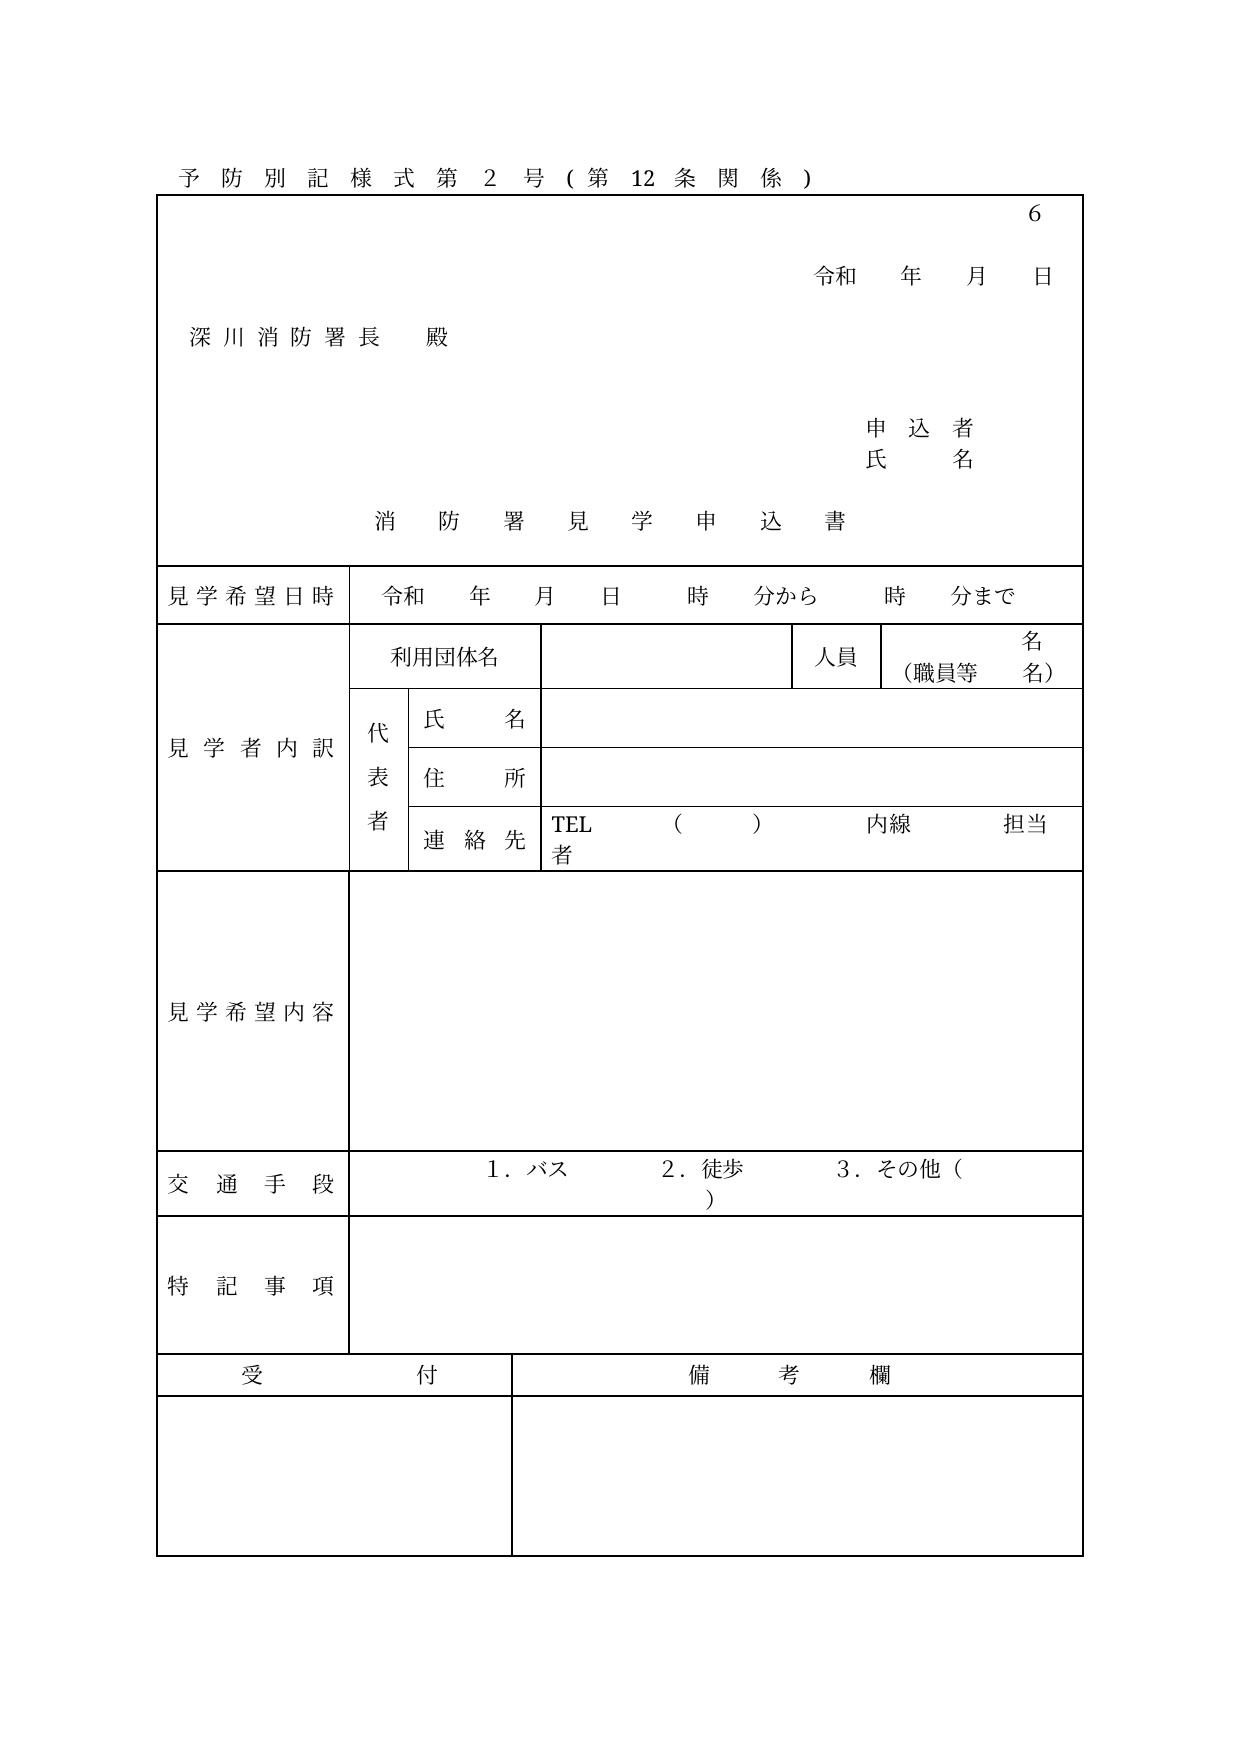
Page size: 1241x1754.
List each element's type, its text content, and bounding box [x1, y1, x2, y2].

table_cell [158, 1397, 511, 1555]
table_cell [513, 1397, 1082, 1555]
table_cell 受付 [158, 1355, 511, 1394]
table_cell １．バス ２．徒歩 ３．その他（ ） [350, 1152, 1082, 1215]
table_cell 人員 [793, 625, 880, 687]
table_cell 利用団体名 [350, 625, 540, 687]
table_cell 令和 年 月 日 時 分から 時 分まで [350, 567, 1082, 623]
table_cell 特記事項 [158, 1217, 348, 1352]
table_cell TEL （ ） 内線 担当者 [542, 807, 1082, 870]
table_cell [542, 748, 1082, 806]
table_cell [542, 625, 791, 687]
table_cell 見学希望日時 [158, 567, 349, 623]
table_header ６号 令和 年 月 日 深川消防署長 殿 申 込 者 氏 名 消防署見学申込書 [158, 196, 1082, 565]
table_cell 備考欄 [513, 1355, 1082, 1394]
table_cell 連絡先 [409, 807, 540, 870]
table_cell 住所 [409, 748, 540, 806]
table_cell 交通手段 [158, 1152, 348, 1215]
table_cell 名 （職員等 名） [882, 625, 1082, 687]
text 予防別記様式第２号(第12条関係) [113, 160, 1127, 194]
table_cell [542, 689, 1082, 747]
table_cell [350, 872, 1082, 1150]
table_cell [350, 1217, 1082, 1352]
table_cell 代 表 者 [350, 689, 408, 870]
table_cell 見学希望内容 [158, 872, 348, 1150]
table_cell 氏名 [409, 689, 540, 747]
table_cell 見学者内訳 [158, 625, 349, 870]
